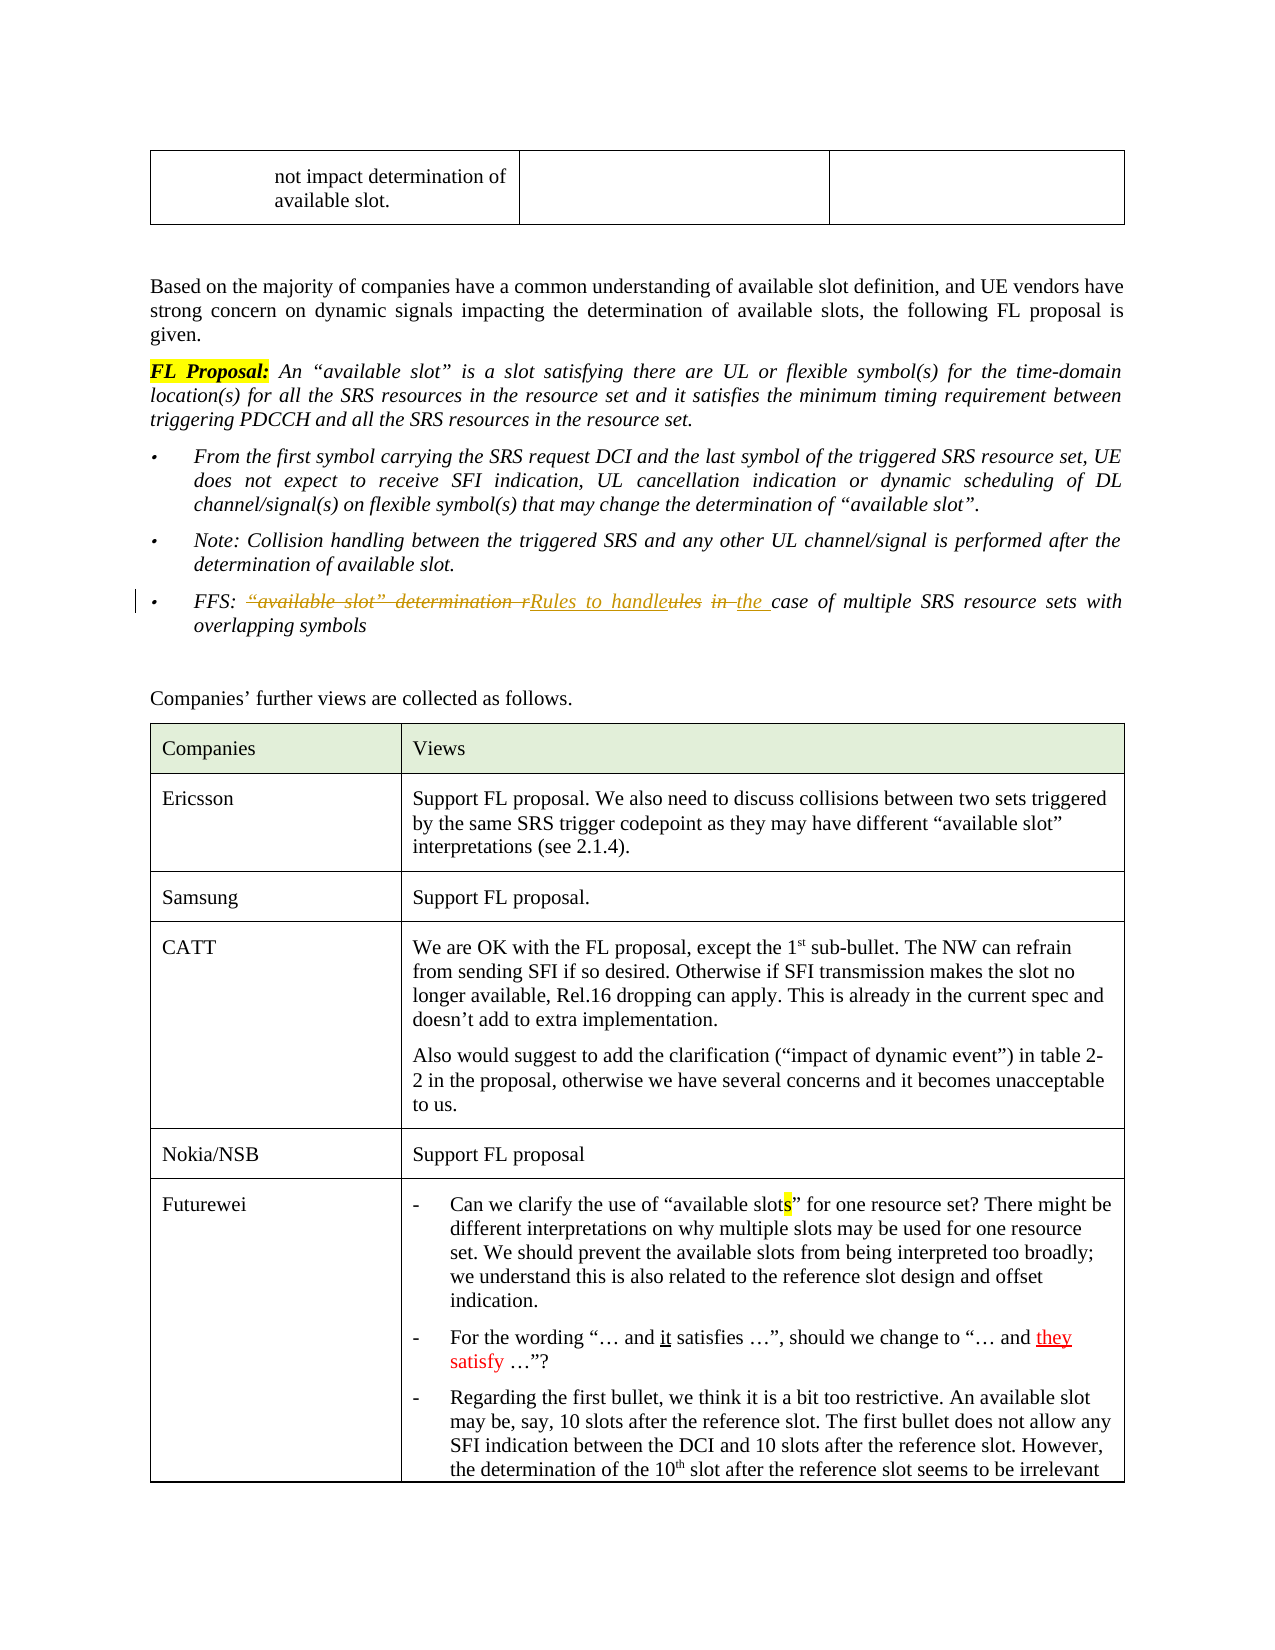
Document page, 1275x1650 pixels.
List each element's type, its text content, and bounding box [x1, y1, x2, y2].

table_cell Support FL proposal. We also need to discuss collisions between two sets triggered by the same SRS trigger codepoint as they may have different “available slot” interpretations (see 2.1.4). [402, 774, 1124, 871]
table_cell Nokia/NSB [151, 1129, 401, 1178]
table_cell [830, 151, 1124, 224]
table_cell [520, 151, 829, 224]
table_cell Support FL proposal [402, 1129, 1124, 1178]
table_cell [151, 151, 519, 224]
table_header Views [402, 724, 1124, 773]
text Companies’ further views are collected as follows. [150, 686, 1125, 710]
text Based on the majority of companies have a common understanding of available slot definition, and UE vendors have strong concern on dynamic signals impacting the determination of available slots, the following FL proposal is given. [150, 274, 1125, 346]
list From the first symbol carrying the SRS request DCI and the last symbol of the triggered SRS resource set, UE does not expect to receive SFI indication, UL cancellation indication or dynamic scheduling of DL channel/signal(s) on flexible symbol(s) that may change the determination of “available slot”. [150, 444, 1125, 516]
table_cell Support FL proposal. [402, 872, 1124, 921]
table_cell Futurewei [151, 1179, 401, 1481]
table_cell Samsung [151, 872, 401, 921]
table_cell We are OK with the FL proposal, except the 1st sub-bullet. The NW can refrain from sending SFI if so desired. Otherwise if SFI transmission makes the slot no longer available, Rel.16 dropping can apply. This is already in the current spec and doesn’t add to extra implementation. Also would suggest to add the clarification (“impact of dynamic event”) in table 2-2 in the proposal, otherwise we have several concerns and it becomes unacceptable to us. [402, 922, 1124, 1128]
text FL Proposal: An “available slot” is a slot satisfying there are UL or flexible symbol(s) for the time-domain location(s) for all the SRS resources in the resource set and it satisfies the minimum timing requirement between triggering PDCCH and all the SRS resources in the resource set. [150, 359, 1125, 431]
table_cell Ericsson [151, 774, 401, 871]
list Note: Collision handling between the triggered SRS and any other UL channel/signal is performed after the determination of available slot. [150, 528, 1125, 576]
table_header Companies [151, 724, 401, 773]
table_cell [402, 1179, 1124, 1481]
table_cell CATT [151, 922, 401, 1128]
list FFS: case of multiple SRS resource sets with overlapping symbols [150, 589, 1125, 637]
